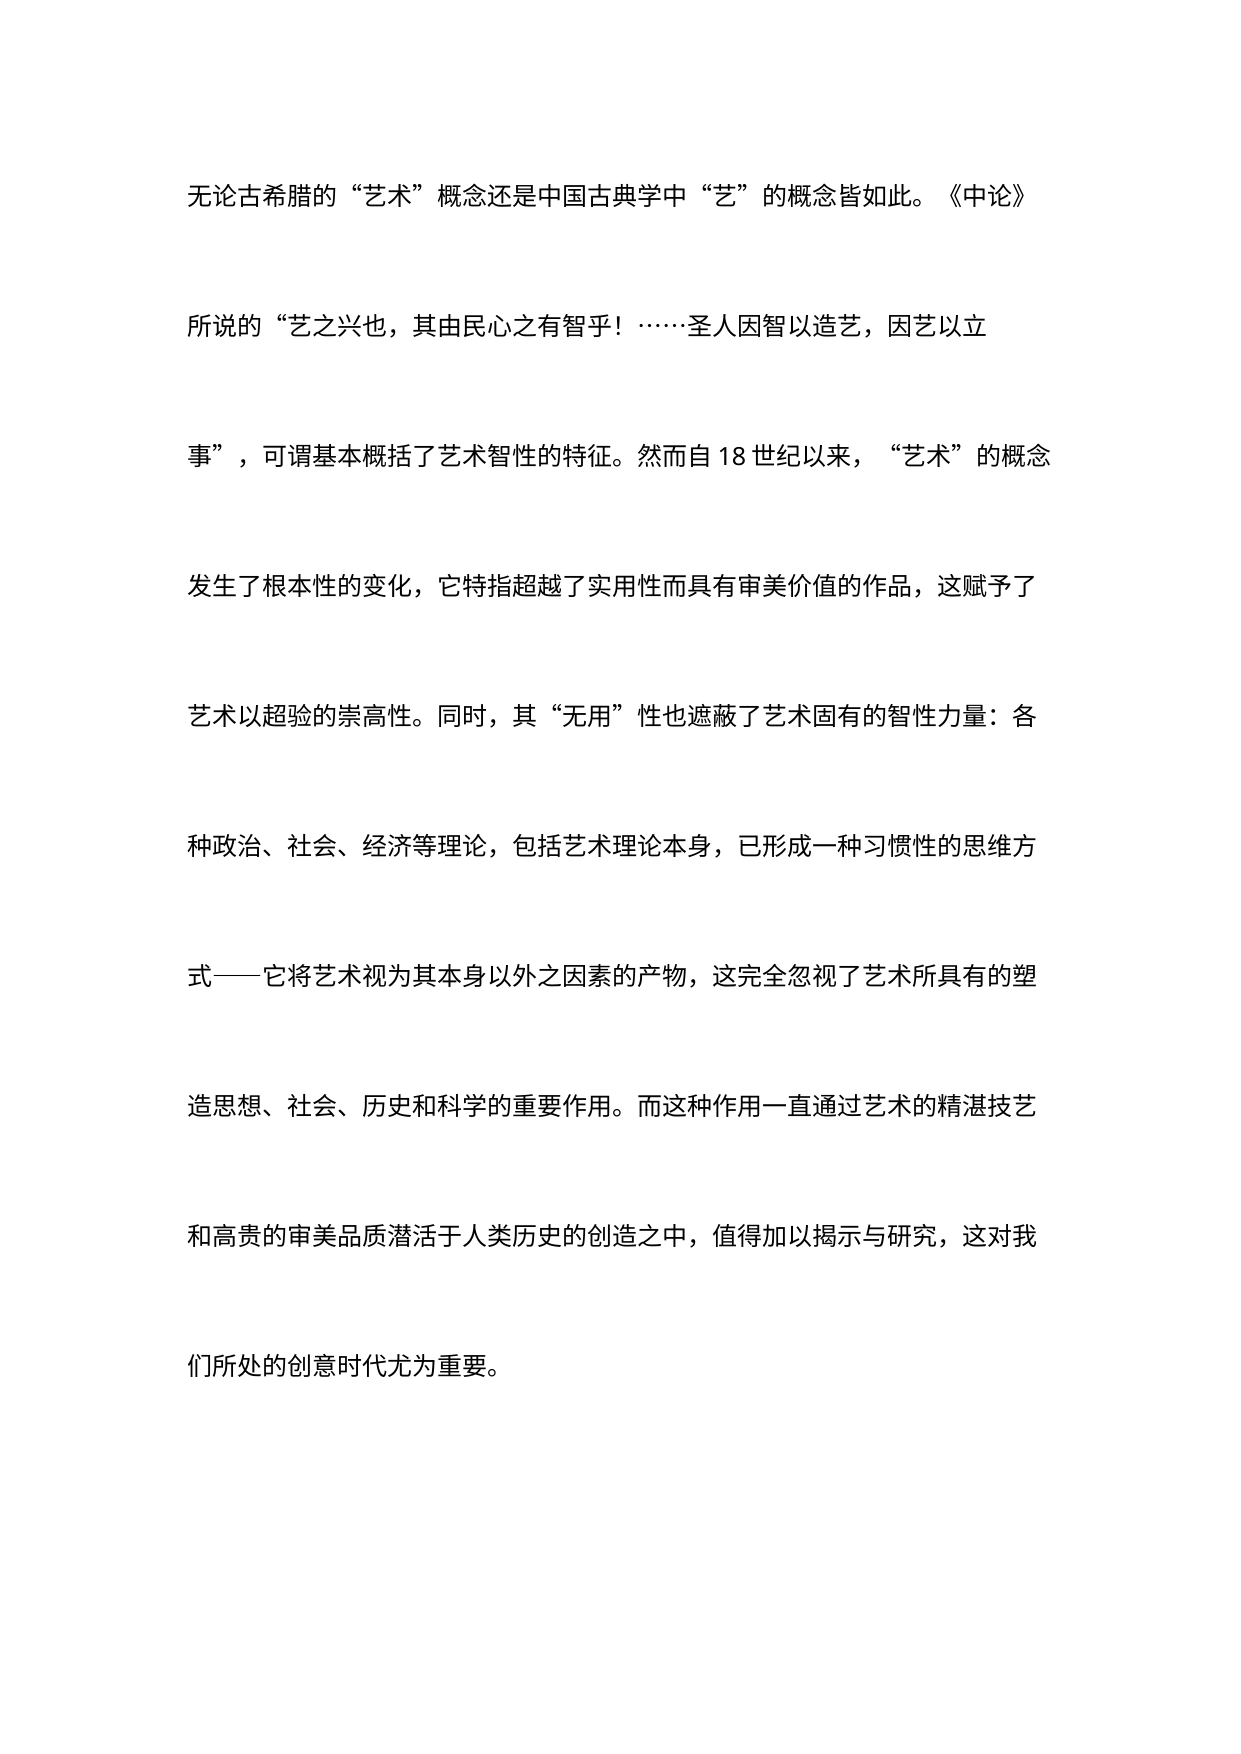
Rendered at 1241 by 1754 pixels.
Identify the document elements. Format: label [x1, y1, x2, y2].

text [187, 162, 1053, 1397]
